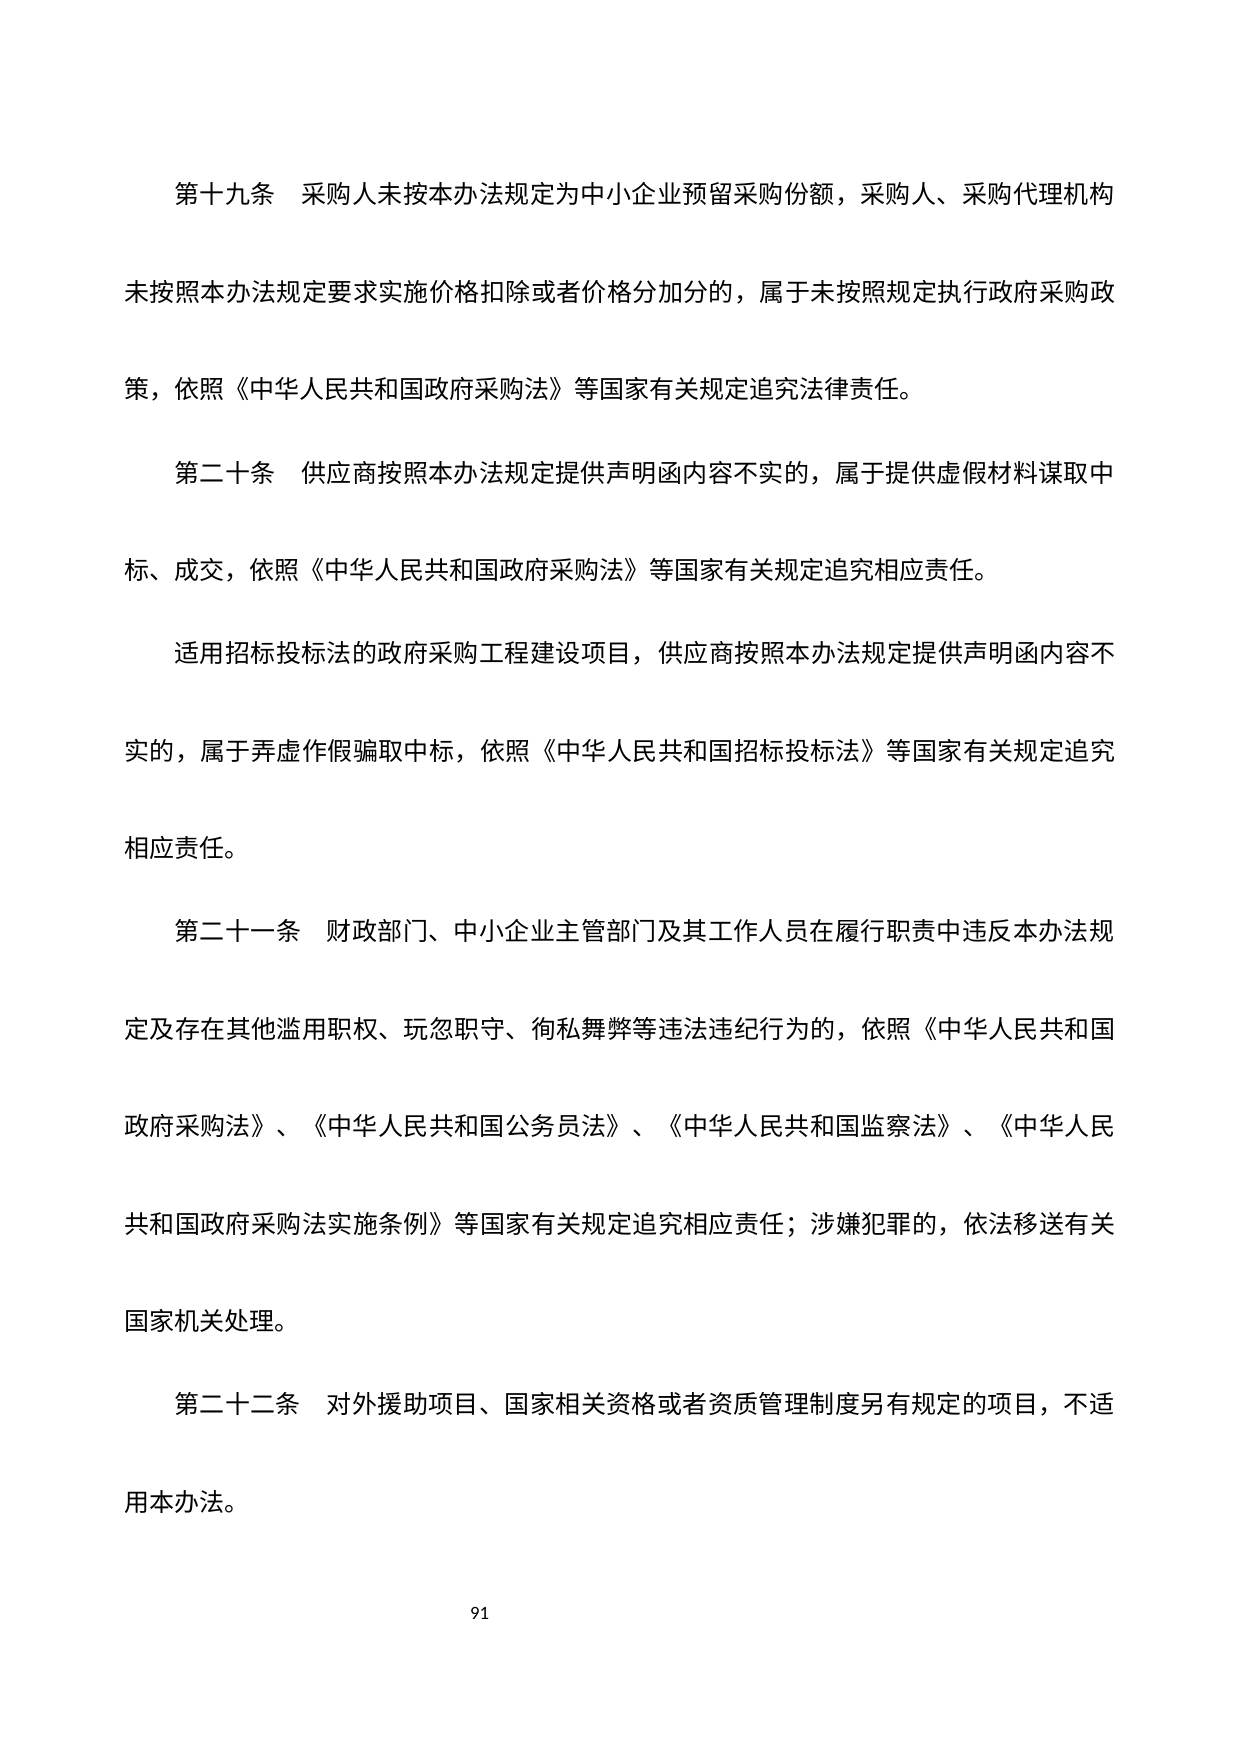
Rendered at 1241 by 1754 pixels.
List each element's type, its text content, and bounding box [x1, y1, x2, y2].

text 第二十一条 财政部门、中小企业主管部门及其工作人员在履行职责中违反本办法规定及存在其他滥用职权、玩忽职守、徇私舞弊等违法违纪行为的，依照《中华人民共和国政府采购法》、《中华人民共和国公务员法》、《中华人民共和国监察法》、《中华人民共和国政府采购法实施条例》等国家有关规定追究相应责任；涉嫌犯罪的，依法移送有关国家机关处理。 [124, 897, 1116, 1352]
text 第二十条 供应商按照本办法规定提供声明函内容不实的，属于提供虚假材料谋取中标、成交，依照《中华人民共和国政府采购法》等国家有关规定追究相应责任。 [124, 439, 1116, 601]
text 第十九条 采购人未按本办法规定为中小企业预留采购份额，采购人、采购代理机构未按照本办法规定要求实施价格扣除或者价格分加分的，属于未按照规定执行政府采购政策，依照《中华人民共和国政府采购法》等国家有关规定追究法律责任。 [124, 161, 1116, 421]
text 第二十二条 对外援助项目、国家相关资格或者资质管理制度另有规定的项目，不适用本办法。 [124, 1371, 1116, 1533]
text 适用招标投标法的政府采购工程建设项目，供应商按照本办法规定提供声明函内容不实的，属于弄虚作假骗取中标，依照《中华人民共和国招标投标法》等国家有关规定追究相应责任。 [124, 619, 1116, 879]
